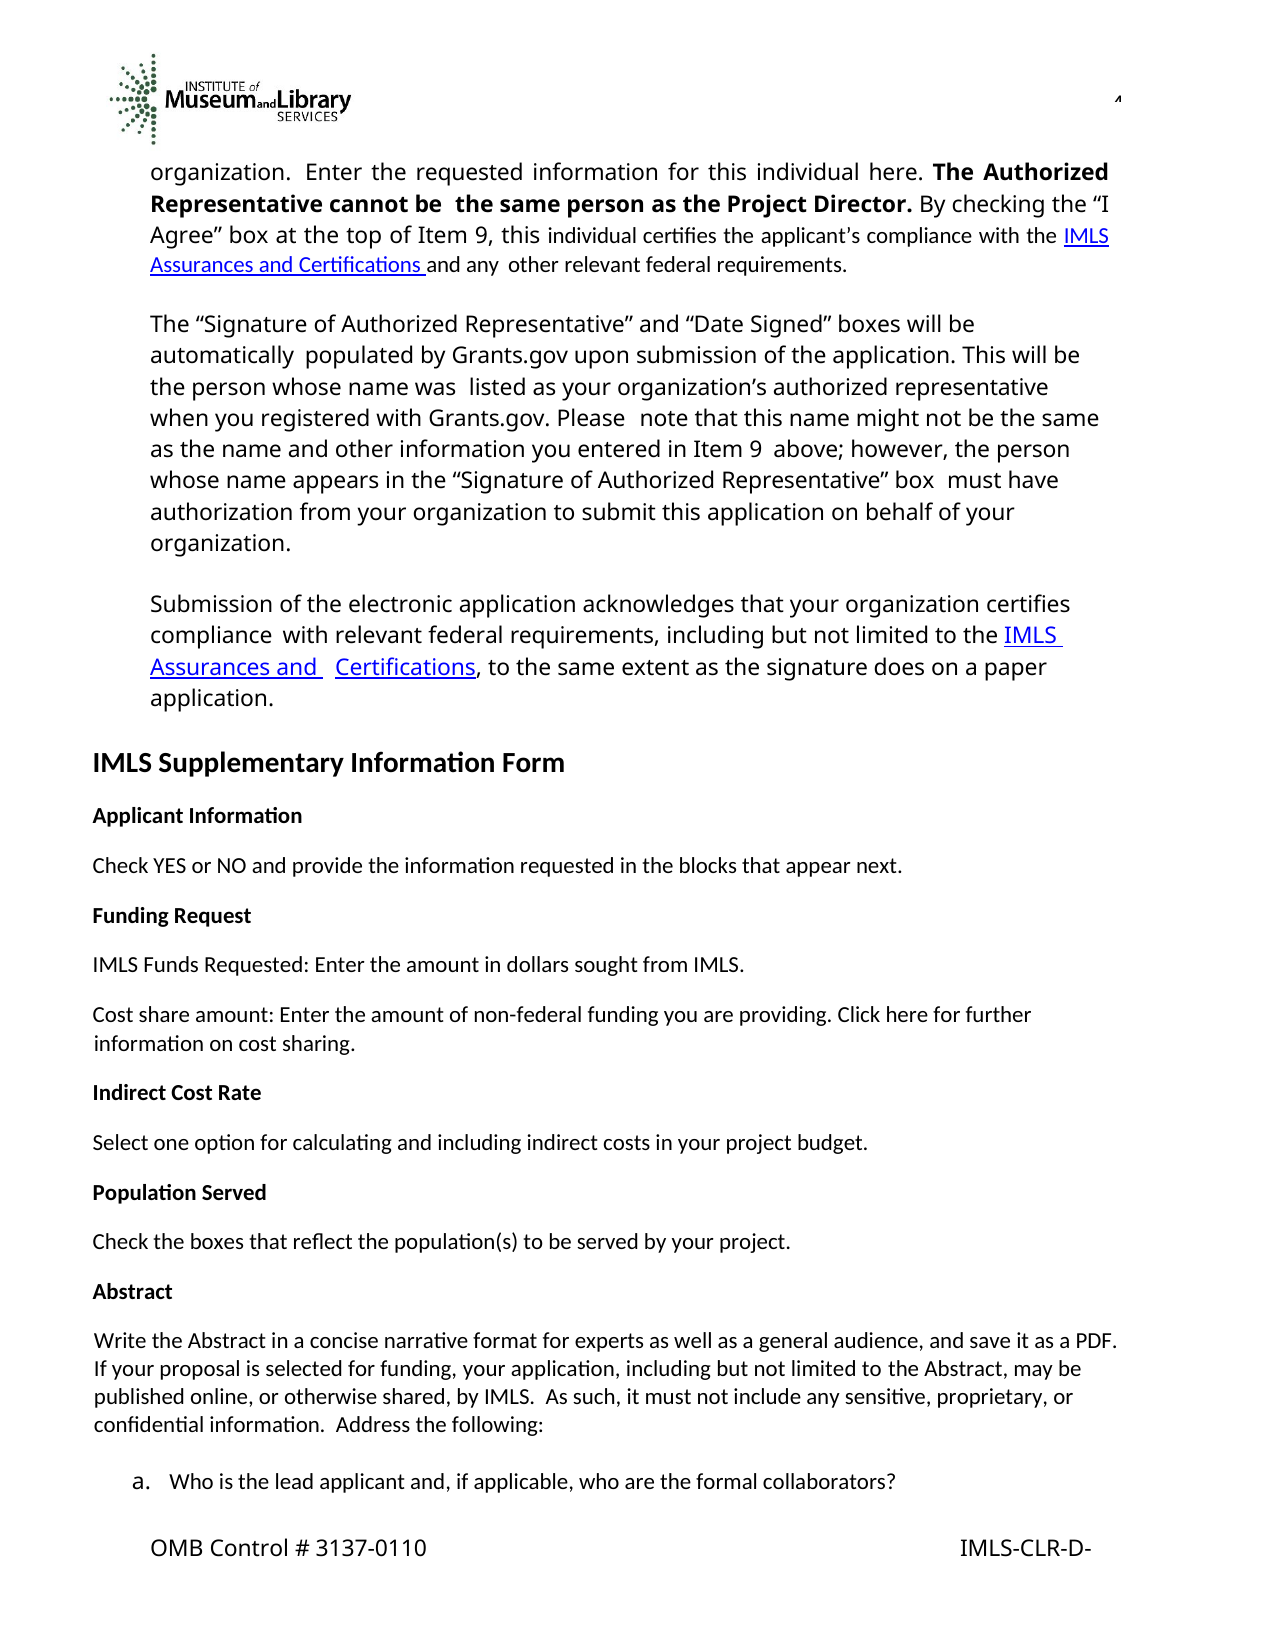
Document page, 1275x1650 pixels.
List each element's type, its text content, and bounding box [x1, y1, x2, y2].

text Submission of the electronic application acknowledges that your organization certifies compliance with relevant federal requirements, including but not limited to the IMLS Assurances and Certifications, to the same extent as the signature does on a paper application. [150, 588, 1108, 713]
text Applicant Information [92, 802, 1137, 830]
text Funding Request [92, 901, 1137, 929]
text The “Signature of Authorized Representative” and “Date Signed” boxes will be automatically populated by Grants.gov upon submission of the application. This will be the person whose name was listed as your organization’s authorized representative when you registered with Grants.gov. Please note that this name might not be the same as the name and other information you entered in Item 9 above; however, the person whose name appears in the “Signature of Authorized Representative” box must have authorization from your organization to submit this application on behalf of your organization. [150, 308, 1113, 558]
text Select one option for calculating and including indirect costs in your project budget. [92, 1128, 1137, 1156]
picture [106, 41, 359, 157]
text Write the Abstract in a concise narrative format for experts as well as a general audience, and save it as a PDF. If your proposal is selected for funding, your application, including but not limited to the Abstract, may be published online, or otherwise shared, by IMLS. As such, it must not include any sensitive, proprietary, or confidential information. Address the following: [94, 1326, 1136, 1438]
text IMLS Funds Requested: Enter the amount in dollars sought from IMLS. [92, 950, 1137, 978]
text Population Served [92, 1178, 1137, 1206]
list Who is the lead applicant and, if applicable, who are the formal collaborators? [132, 1465, 1136, 1496]
text Abstract [92, 1277, 1137, 1305]
text Indirect Cost Rate [92, 1078, 1137, 1106]
text Check the boxes that reflect the population(s) to be served by your project. [92, 1227, 1137, 1255]
text Cost share amount: Enter the amount of non-federal funding you are providing. Click here for further information on cost sharing. [92, 1000, 1137, 1057]
text Check YES or NO and provide the information requested in the blocks that appear next. [92, 851, 1137, 879]
text IMLS Supplementary Information Form [92, 744, 1137, 780]
